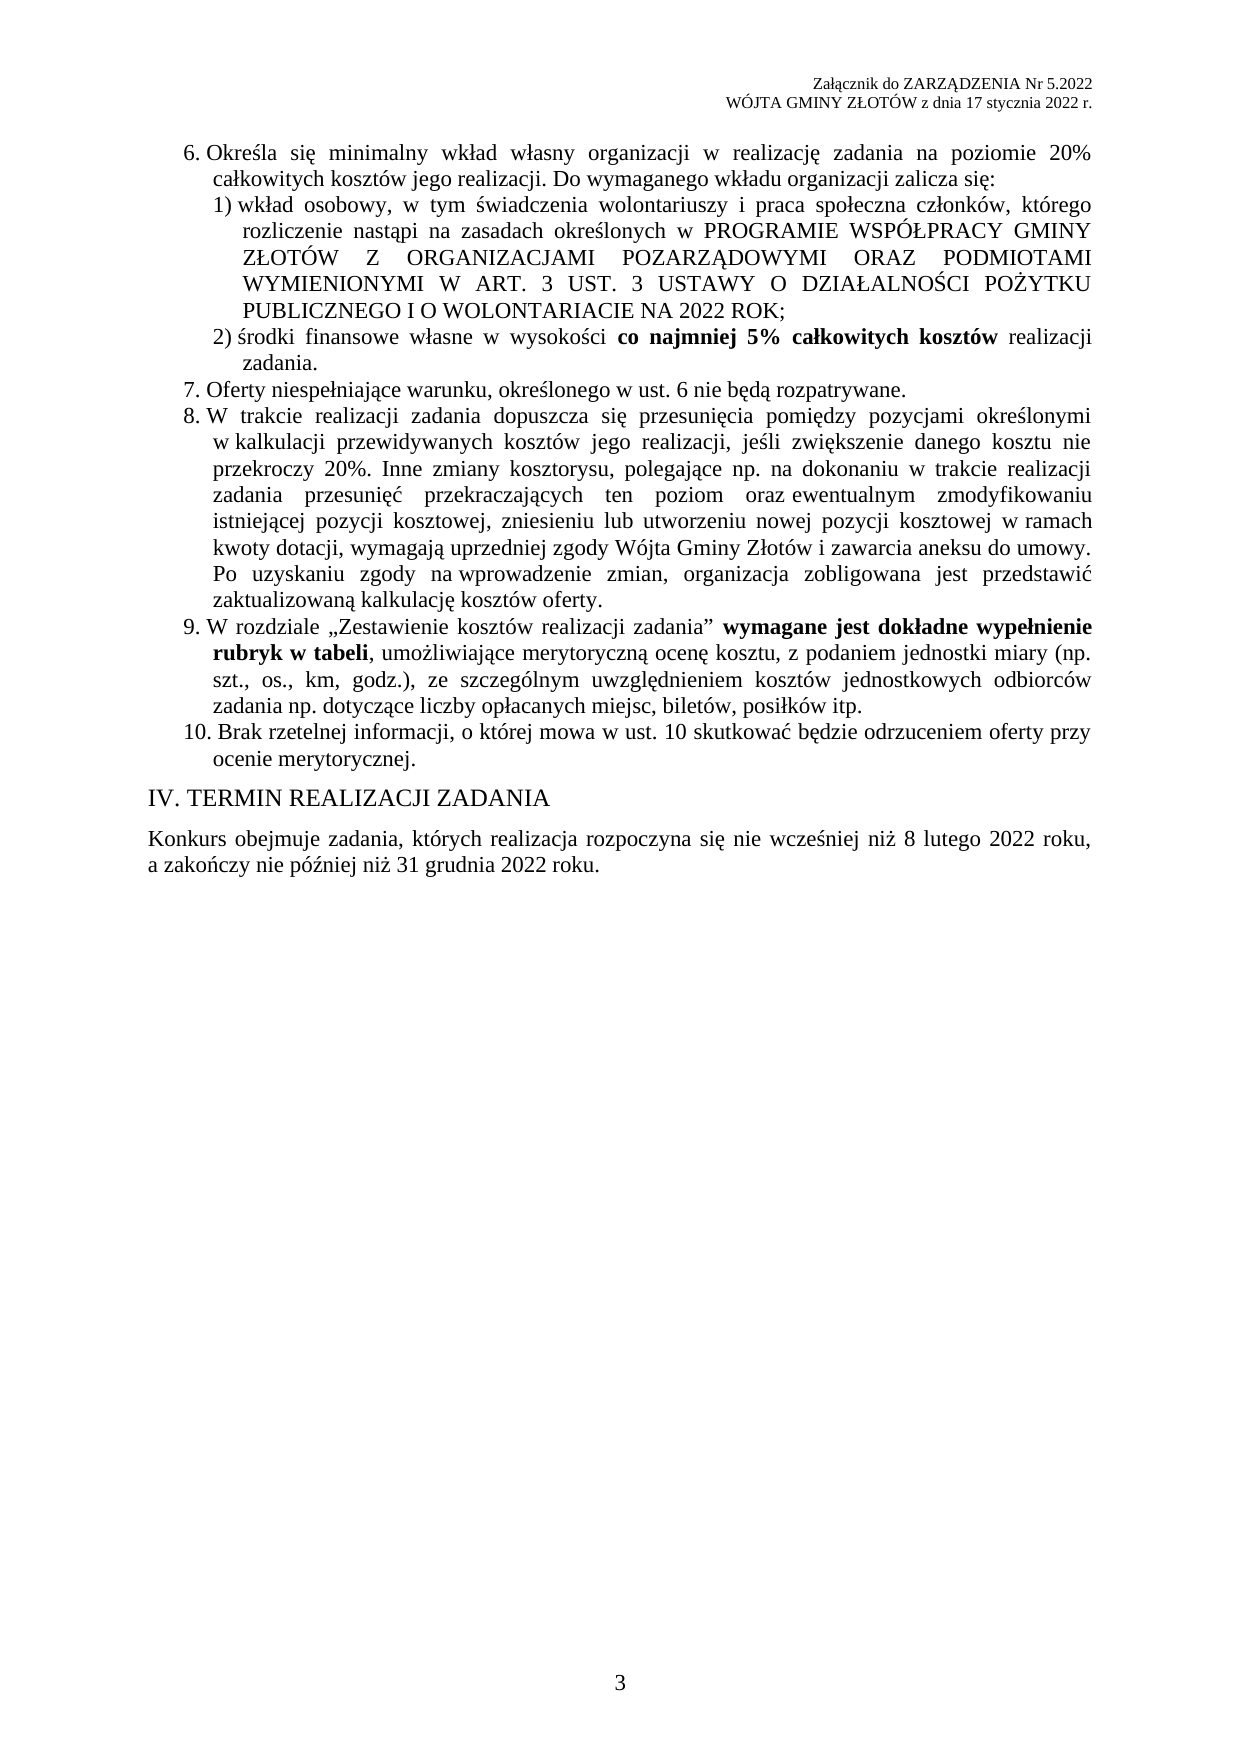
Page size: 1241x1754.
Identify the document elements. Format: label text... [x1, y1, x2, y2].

subtitle Oferty niespełniające warunku, określonego w ust. 6 nie będą rozpatrywane. [183, 376, 1092, 402]
subtitle W trakcie realizacji zadania dopuszcza się przesunięcia pomiędzy pozycjami określonymi w kalkulacji przewidywanych kosztów jego realizacji, jeśli zwiększenie danego kosztu nie przekroczy 20%. Inne zmiany kosztorysu, polegające np. na dokonaniu w trakcie realizacji zadania przesunięć przekraczających ten poziom oraz ewentualnym zmodyfikowaniu istniejącej pozycji kosztowej, zniesieniu lub utworzeniu nowej pozycji kosztowej w ramach kwoty dotacji, wymagają uprzedniej zgody Wójta Gminy Złotów i zawarcia aneksu do umowy. Po uzyskaniu zgody na wprowadzenie zmian, organizacja zobligowana jest przedstawić zaktualizowaną kalkulację kosztów oferty. [183, 402, 1092, 613]
subtitle Brak rzetelnej informacji, o której mowa w ust. 10 skutkować będzie odrzuceniem oferty przy ocenie merytorycznej. [183, 718, 1092, 771]
text Konkurs obejmuje zadania, których realizacja rozpoczyna się nie wcześniej niż 8 lutego 2022 roku, a zakończy nie później niż 31 grudnia 2022 roku. [148, 825, 1092, 877]
subtitle Określa się minimalny wkład własny organizacji w realizację zadania na poziomie 20% całkowitych kosztów jego realizacji. Do wymaganego wkładu organizacji zalicza się: [183, 138, 1092, 191]
subtitle TERMIN REALIZACJI ZADANIA [148, 783, 1092, 812]
subtitle W rozdziale „Zestawienie kosztów realizacji zadania” wymagane jest dokładne wypełnienie rubryk w tabeli, umożliwiające merytoryczną ocenę kosztu, z podaniem jednostki miary (np. szt., os., km, godz.), ze szczególnym uwzględnieniem kosztów jednostkowych odbiorców zadania np. dotyczące liczby opłacanych miejsc, biletów, posiłków itp. [183, 613, 1092, 718]
subtitle wkład osobowy, w tym świadczenia wolontariuszy i praca społeczna członków, którego rozliczenie nastąpi na zasadach określonych w PROGRAMIE WSPÓŁPRACY GMINY ZŁOTÓW Z ORGANIZACJAMI POZARZĄDOWYMI ORAZ PODMIOTAMI WYMIENIONYMI W ART. 3 UST. 3 USTAWY O DZIAŁALNOŚCI POŻYTKU PUBLICZNEGO I O WOLONTARIACIE NA 2022 ROK; [213, 191, 1092, 323]
subtitle środki finansowe własne w wysokości co najmniej 5% całkowitych kosztów realizacji zadania. [213, 323, 1092, 376]
